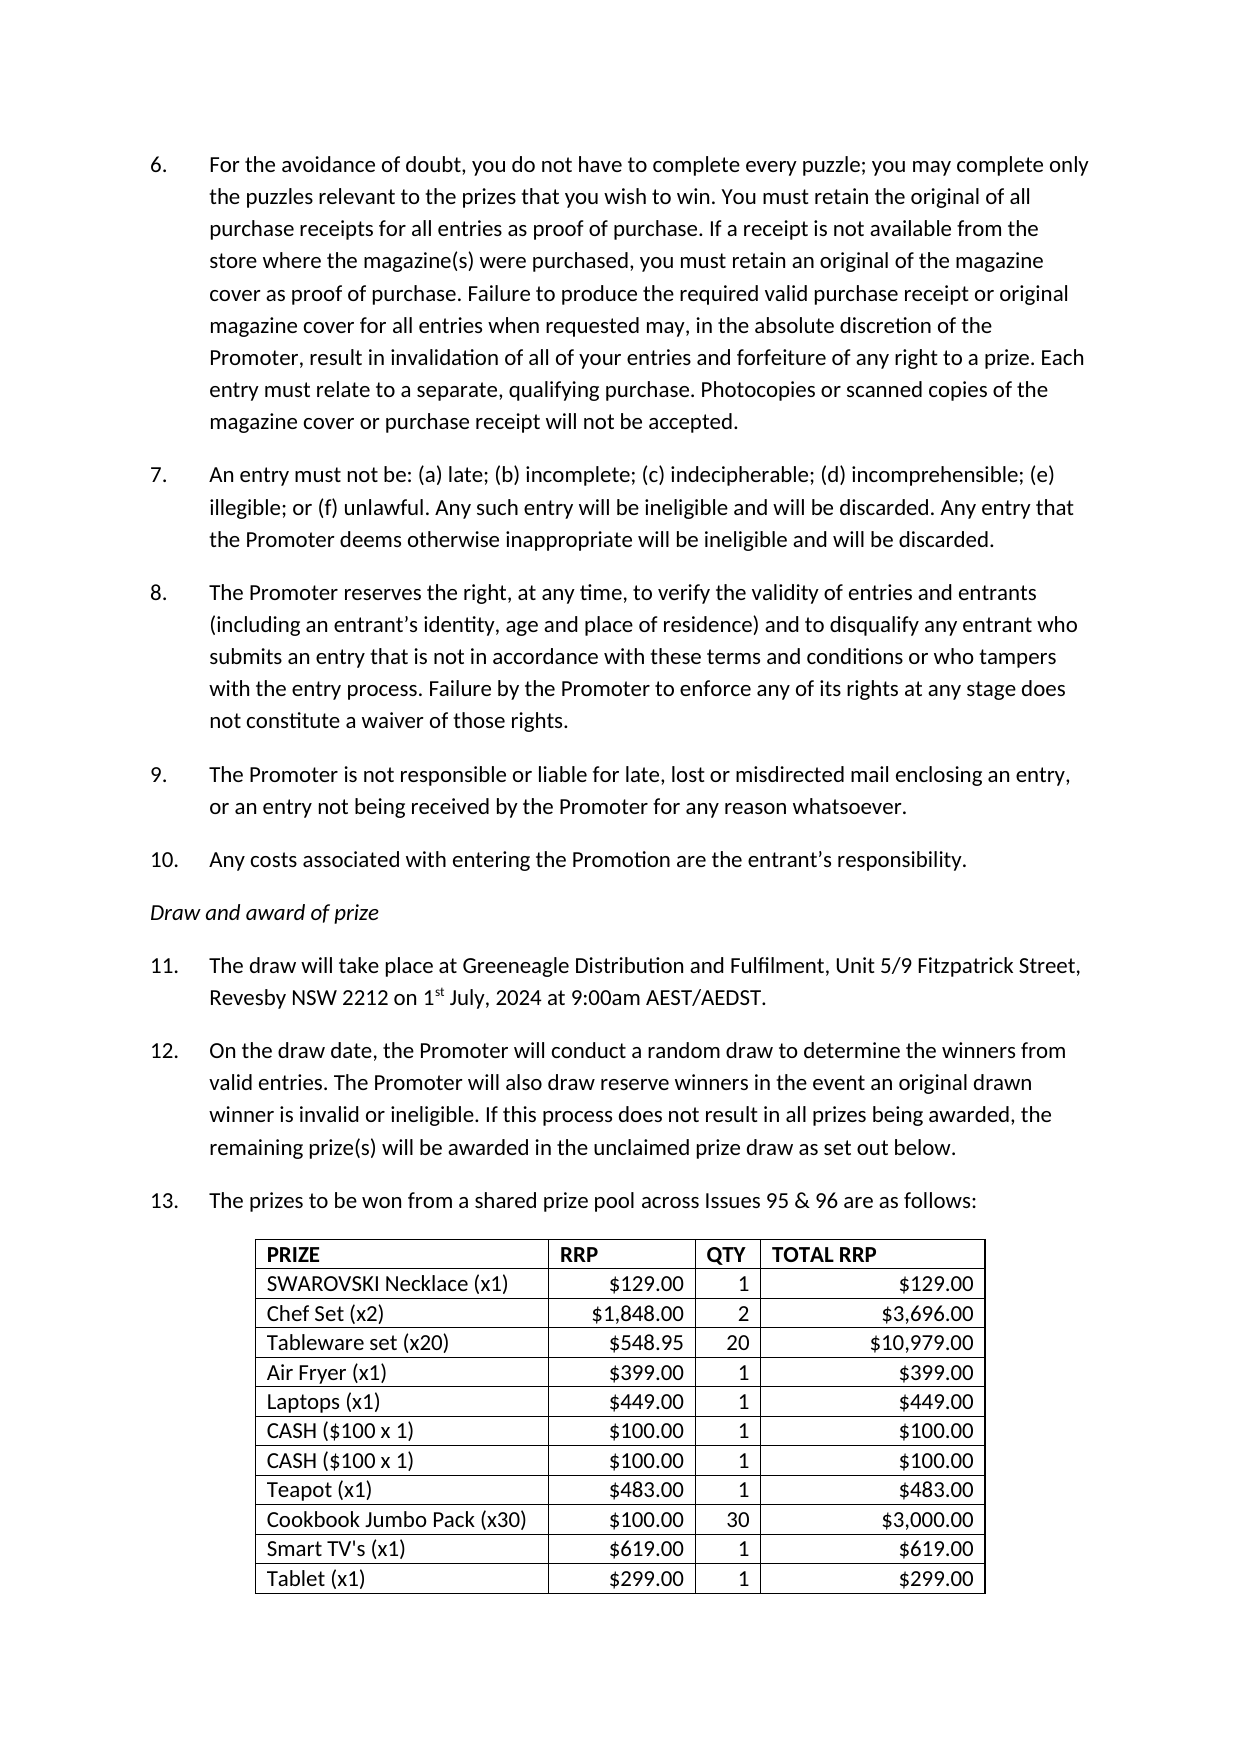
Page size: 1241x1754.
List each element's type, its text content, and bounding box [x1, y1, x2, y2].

table_cell 1 [696, 1446, 760, 1474]
table_cell 1 [696, 1476, 760, 1504]
table_cell SWAROVSKI Necklace (x1) [256, 1269, 548, 1298]
table_cell $548.95 [549, 1328, 695, 1357]
table_cell $483.00 [549, 1476, 695, 1504]
table_cell 1 [696, 1535, 760, 1563]
table_cell $619.00 [761, 1535, 984, 1563]
list Any costs associated with entering the Promotion are the entrant’s responsibility. [150, 845, 1090, 873]
table_cell 1 [696, 1269, 760, 1298]
table_cell 1 [696, 1564, 760, 1592]
table_cell 1 [696, 1358, 760, 1386]
table_cell $299.00 [761, 1564, 984, 1592]
table_cell Teapot (x1) [256, 1476, 548, 1504]
table_cell $1,848.00 [549, 1299, 695, 1327]
table_cell $100.00 [761, 1417, 984, 1445]
table_cell $449.00 [549, 1387, 695, 1416]
list An entry must not be: (a) late; (b) incomplete; (c) indecipherable; (d) incomprehensible; (e) illegible; or (f) unlawful. Any such entry will be ineligible and will be discarded. Any entry that the Promoter deems otherwise inappropriate will be ineligible and will be discarded. [150, 461, 1090, 553]
table_cell $299.00 [549, 1564, 695, 1592]
table_cell $100.00 [549, 1446, 695, 1474]
table_cell $3,000.00 [761, 1505, 984, 1533]
list The Promoter is not responsible or liable for late, lost or misdirected mail enclosing an entry, or an entry not being received by the Promoter for any reason whatsoever. [150, 760, 1090, 820]
table_cell $129.00 [549, 1269, 695, 1298]
table_cell Laptops (x1) [256, 1387, 548, 1416]
table_cell $100.00 [761, 1446, 984, 1474]
list For the avoidance of doubt, you do not have to complete every puzzle; you may complete only the puzzles relevant to the prizes that you wish to win. You must retain the original of all purchase receipts for all entries as proof of purchase. If a receipt is not available from the store where the magazine(s) were purchased, you must retain an original of the magazine cover as proof of purchase. Failure to produce the required valid purchase receipt or original magazine cover for all entries when requested may, in the absolute discretion of the Promoter, result in invalidation of all of your entries and forfeiture of any right to a prize. Each entry must relate to a separate, qualifying purchase. Photocopies or scanned copies of the magazine cover or purchase receipt will not be accepted. [150, 150, 1090, 436]
table_cell $10,979.00 [761, 1328, 984, 1357]
table_header QTY [696, 1240, 760, 1268]
table_header TOTAL RRP [761, 1240, 984, 1268]
table_header RRP [549, 1240, 695, 1268]
table_cell CASH ($100 x 1) [256, 1446, 548, 1474]
table_cell $449.00 [761, 1387, 984, 1416]
table_cell $129.00 [761, 1269, 984, 1298]
table_cell CASH ($100 x 1) [256, 1417, 548, 1445]
table_cell $399.00 [761, 1358, 984, 1386]
table_cell Chef Set (x2) [256, 1299, 548, 1327]
list The draw will take place at Greeneagle Distribution and Fulfilment, Unit 5/9 Fitzpatrick Street, Revesby NSW 2212 on 1st July, 2024 at 9:00am AEST/AEDST. [150, 951, 1090, 1011]
table_cell $619.00 [549, 1535, 695, 1563]
table_cell 20 [696, 1328, 760, 1357]
table_cell Air Fryer (x1) [256, 1358, 548, 1386]
table_cell $399.00 [549, 1358, 695, 1386]
table_cell Tableware set (x20) [256, 1328, 548, 1357]
table_cell 30 [696, 1505, 760, 1533]
table_cell $100.00 [549, 1417, 695, 1445]
table_cell Tablet (x1) [256, 1564, 548, 1592]
table_cell Cookbook Jumbo Pack (x30) [256, 1505, 548, 1533]
table_cell $483.00 [761, 1476, 984, 1504]
table_cell $3,696.00 [761, 1299, 984, 1327]
table_cell 1 [696, 1387, 760, 1416]
list On the draw date, the Promoter will conduct a random draw to determine the winners from valid entries. The Promoter will also draw reserve winners in the event an original drawn winner is invalid or ineligible. If this process does not result in all prizes being awarded, the remaining prize(s) will be awarded in the unclaimed prize draw as set out below. [150, 1036, 1090, 1161]
table_cell Smart TV's (x1) [256, 1535, 548, 1563]
list The prizes to be won from a shared prize pool across Issues 95 & 96 are as follows: [150, 1186, 1090, 1214]
text Draw and award of prize [150, 898, 1090, 926]
table_cell $100.00 [549, 1505, 695, 1533]
table_header PRIZE [256, 1240, 548, 1268]
table_cell 1 [696, 1417, 760, 1445]
list The Promoter reserves the right, at any time, to verify the validity of entries and entrants (including an entrant’s identity, age and place of residence) and to disqualify any entrant who submits an entry that is not in accordance with these terms and conditions or who tampers with the entry process. Failure by the Promoter to enforce any of its rights at any stage does not constitute a waiver of those rights. [150, 578, 1090, 735]
table_cell 2 [696, 1299, 760, 1327]
